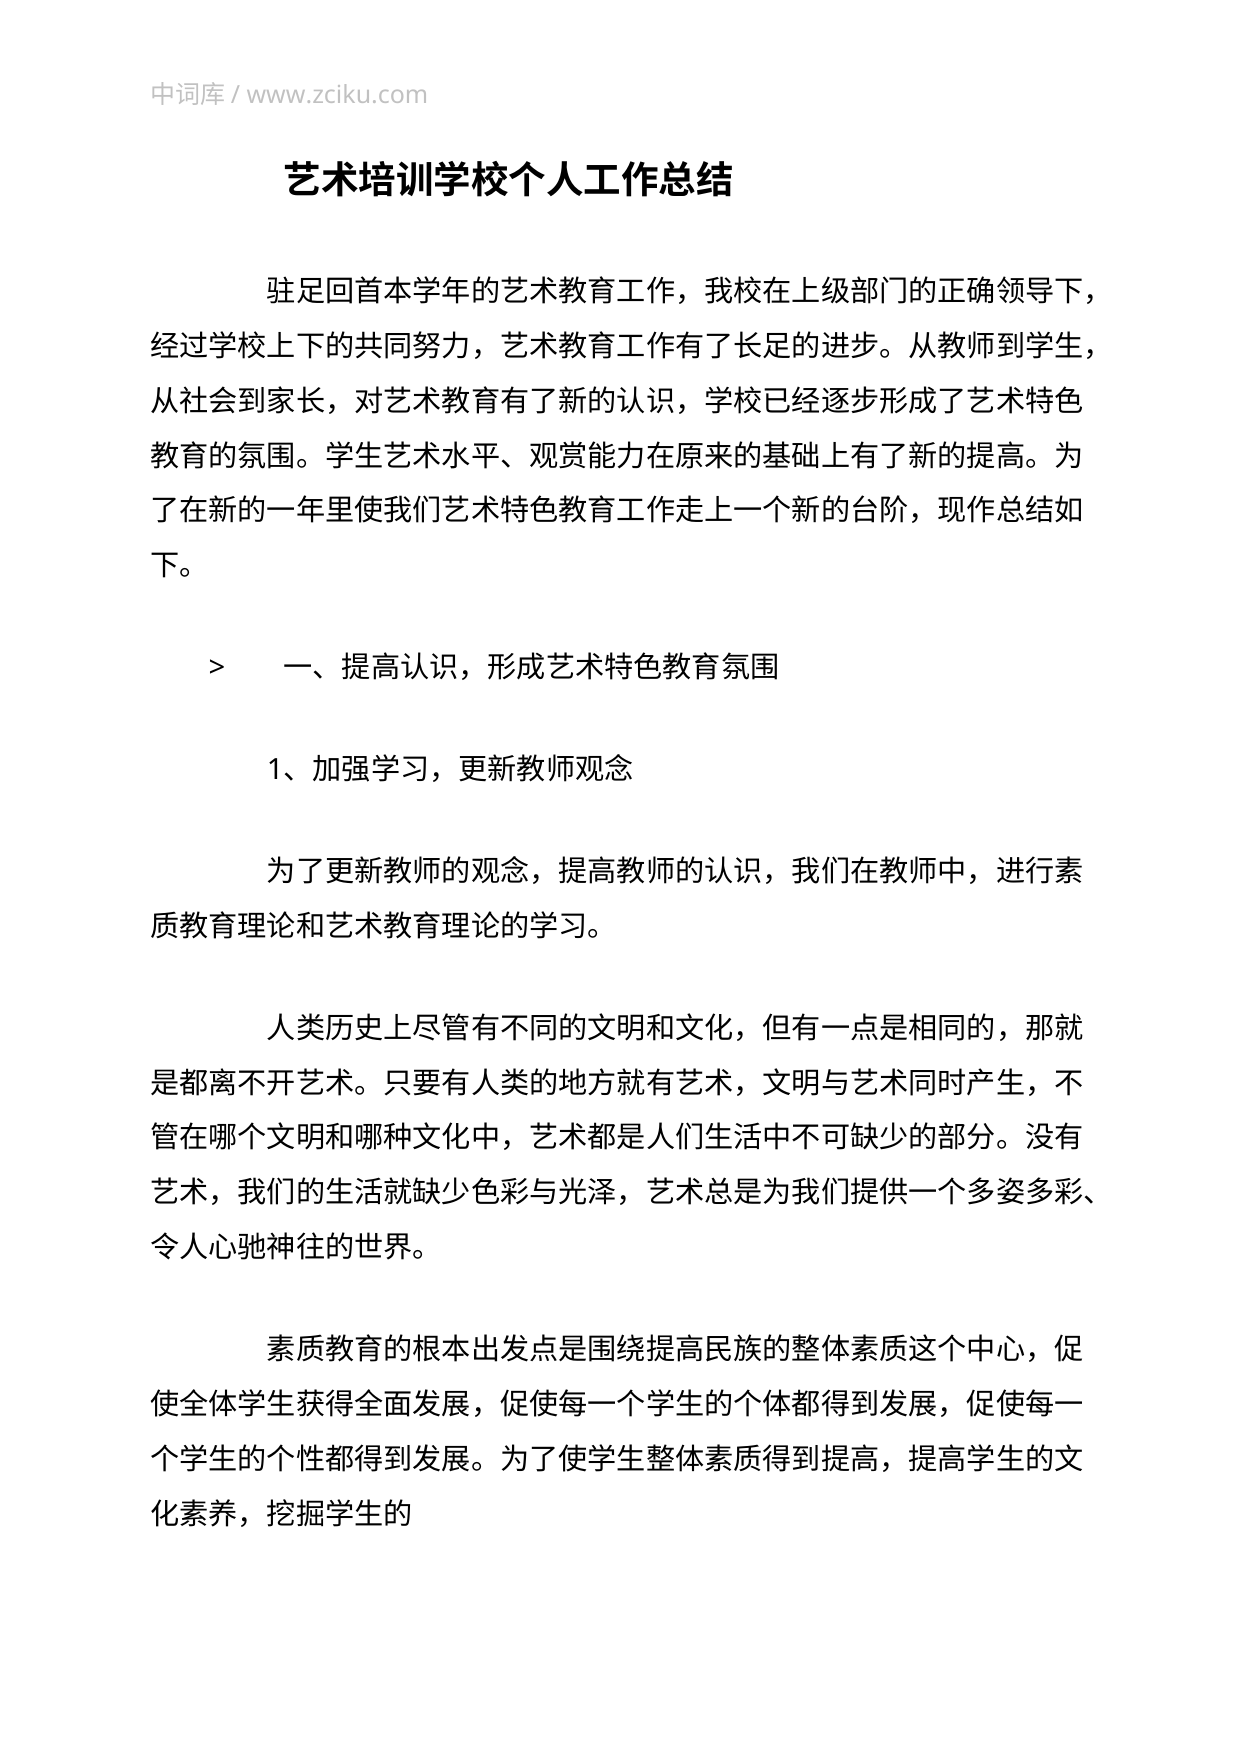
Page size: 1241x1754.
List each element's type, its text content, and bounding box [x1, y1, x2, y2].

text > 一、提高认识，形成艺术特色教育氛围 [150, 644, 1090, 686]
text 驻足回首本学年的艺术教育工作，我校在上级部门的正确领导下，经过学校上下的共同努力，艺术教育工作有了长足的进步。从教师到学生，从社会到家长，对艺术教育有了新的认识，学校已经逐步形成了艺术特色教育的氛围。学生艺术水平、观赏能力在原来的基础上有了新的提高。为了在新的一年里使我们艺术特色教育工作走上一个新的台阶，现作总结如下。 [150, 267, 1090, 584]
text 艺术培训学校个人工作总结 [150, 150, 1090, 204]
text 素质教育的根本出发点是围绕提高民族的整体素质这个中心，促使全体学生获得全面发展，促使每一个学生的个体都得到发展，促使每一个学生的个性都得到发展。为了使学生整体素质得到提高，提高学生的文化素养，挖掘学生的 [150, 1326, 1090, 1533]
text 为了更新教师的观念，提高教师的认识，我们在教师中，进行素质教育理论和艺术教育理论的学习。 [150, 848, 1090, 945]
text 人类历史上尽管有不同的文明和文化，但有一点是相同的，那就是都离不开艺术。只要有人类的地方就有艺术，文明与艺术同时产生，不管在哪个文明和哪种文化中，艺术都是人们生活中不可缺少的部分。没有艺术，我们的生活就缺少色彩与光泽，艺术总是为我们提供一个多姿多彩、令人心驰神往的世界。 [150, 1004, 1090, 1266]
text 1、加强学习，更新教师观念 [150, 746, 1090, 788]
